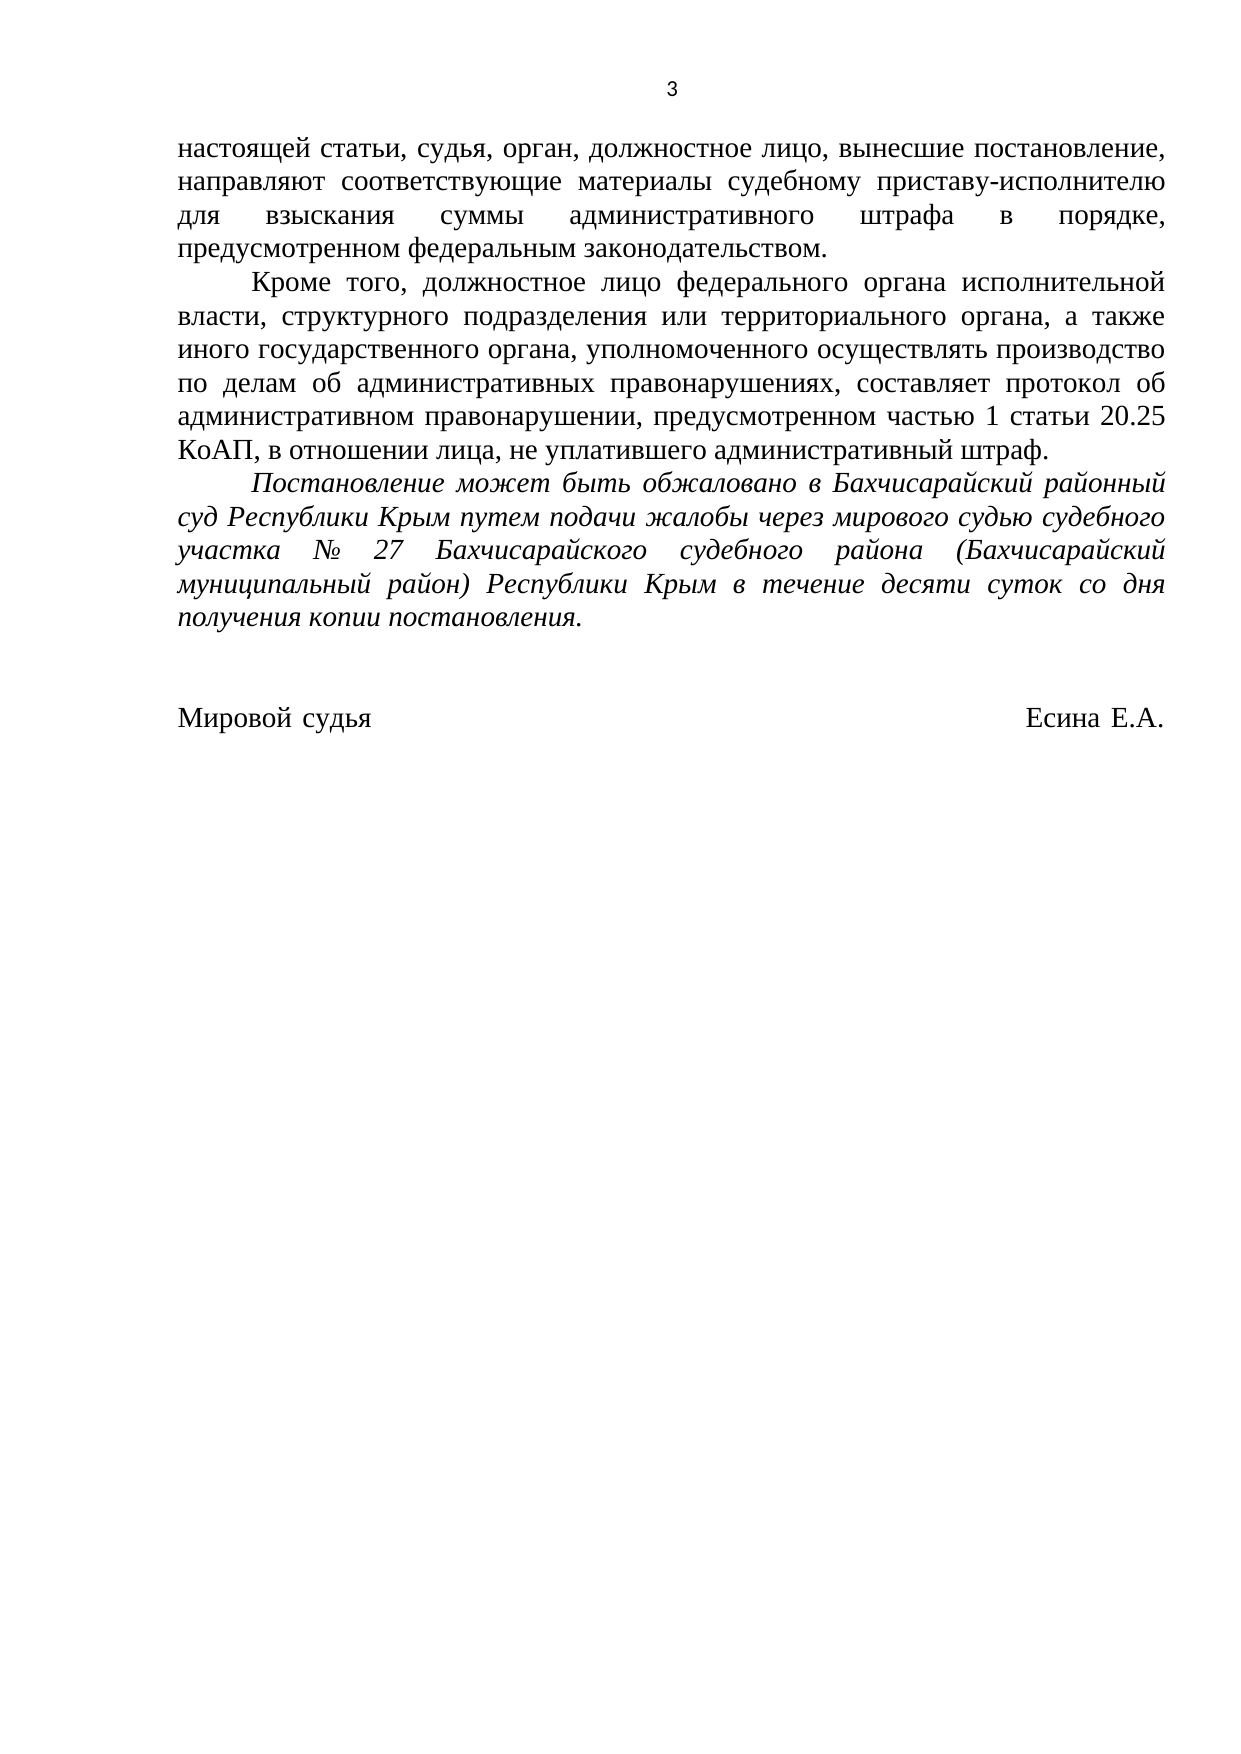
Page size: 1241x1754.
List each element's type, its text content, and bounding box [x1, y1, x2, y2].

text Постановление может быть обжаловано в Бахчисарайский районный суд Республики Крым путем подачи жалобы через мирового судью судебного участка № 27 Бахчисарайского судебного района (Бахчисарайский муниципальный район) Республики Крым в течение десяти суток со дня получения копии постановления. [177, 465, 1166, 633]
text Мировой судья Есина Е.А. [177, 700, 1166, 767]
text Кроме того, должностное лицо федерального органа исполнительной власти, структурного подразделения или территориального органа, а также иного государственного органа, уполномоченного осуществлять производство по делам об административных правонарушениях, составляет протокол об административном правонарушении, предусмотренном частью 1 статьи 20.25 КоАП, в отношении лица, не уплатившего административный штраф. [177, 264, 1166, 465]
